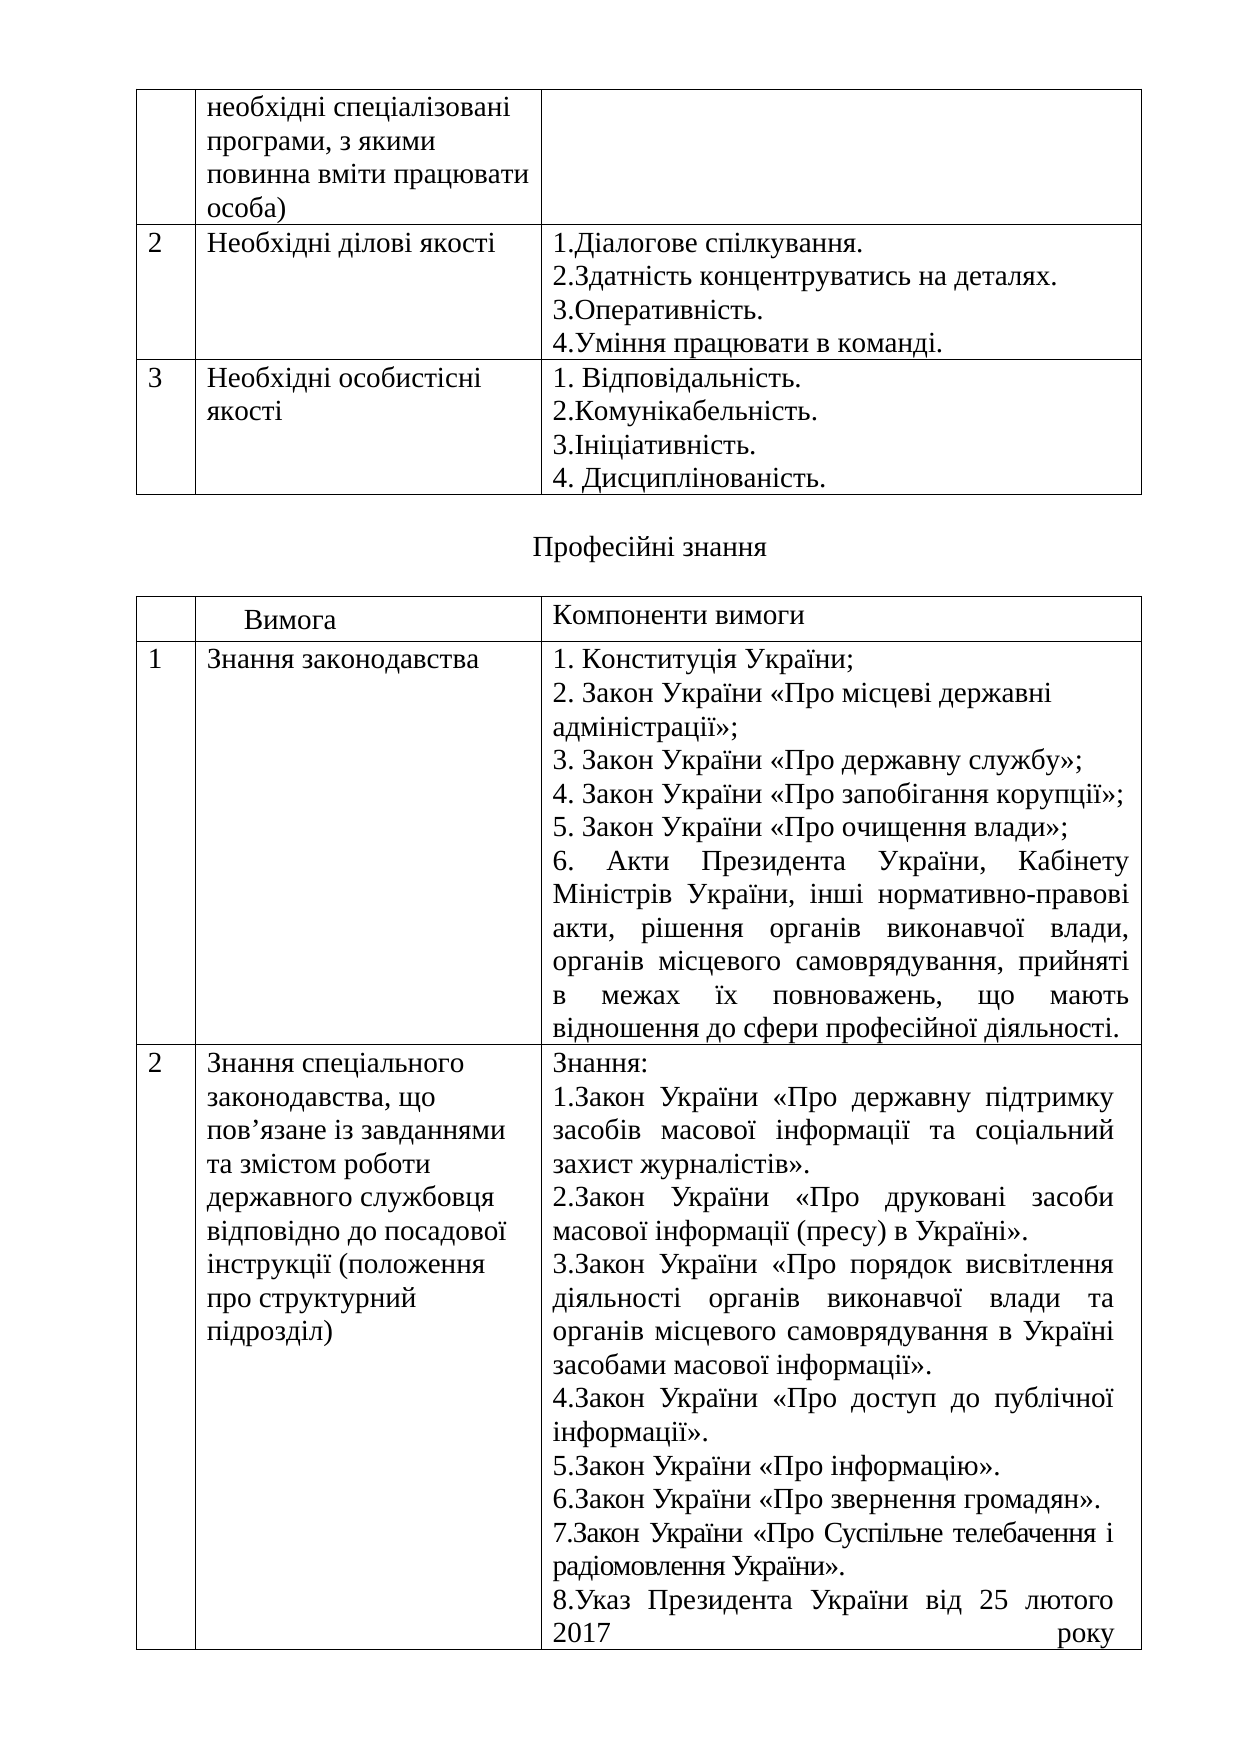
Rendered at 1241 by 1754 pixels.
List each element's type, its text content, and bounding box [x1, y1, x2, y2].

table_cell 1 [137, 90, 195, 224]
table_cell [542, 1045, 1141, 1649]
table_cell Знання законодавства [196, 642, 541, 1044]
table_cell 1.Діалогове спілкування. 2.Здатність концентруватись на деталях. 3.Оперативність. 4.Уміння працювати в команді. [542, 225, 1141, 359]
table_cell 1. Відповідальність. 2.Комунікабельність. 3.Ініціативність. 4. Дисциплінованість. [542, 360, 1141, 494]
table_cell 1 [137, 642, 195, 1044]
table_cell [196, 90, 541, 224]
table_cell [542, 90, 1141, 224]
table_cell Необхідні ділові якості [196, 225, 541, 359]
table_header [137, 597, 195, 641]
table_cell 1. Конституція України; 2. Закон України «Про місцеві державні адміністрації»; 3. Закон України «Про державну службу»; 4. Закон України «Про запобігання корупції»; 5. Закон України «Про очищення влади»; 6. Акти Президента України, Кабінету Міністрів України, інші нормативно-правові акти, рішення органів виконавчої влади, органів місцевого самоврядування, прийняті в межах їх повноважень, що мають відношення до сфери професійної діяльності. [542, 642, 1141, 1044]
table_header Компоненти вимоги [542, 597, 1141, 641]
table_cell 2 [137, 1045, 195, 1649]
table_cell 3 [137, 360, 195, 494]
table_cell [196, 1045, 541, 1649]
table_cell Необхідні особистісні якості [196, 360, 541, 494]
text Професійні знання [148, 529, 1152, 562]
table_header [196, 597, 541, 641]
table_cell 2 [137, 225, 195, 359]
